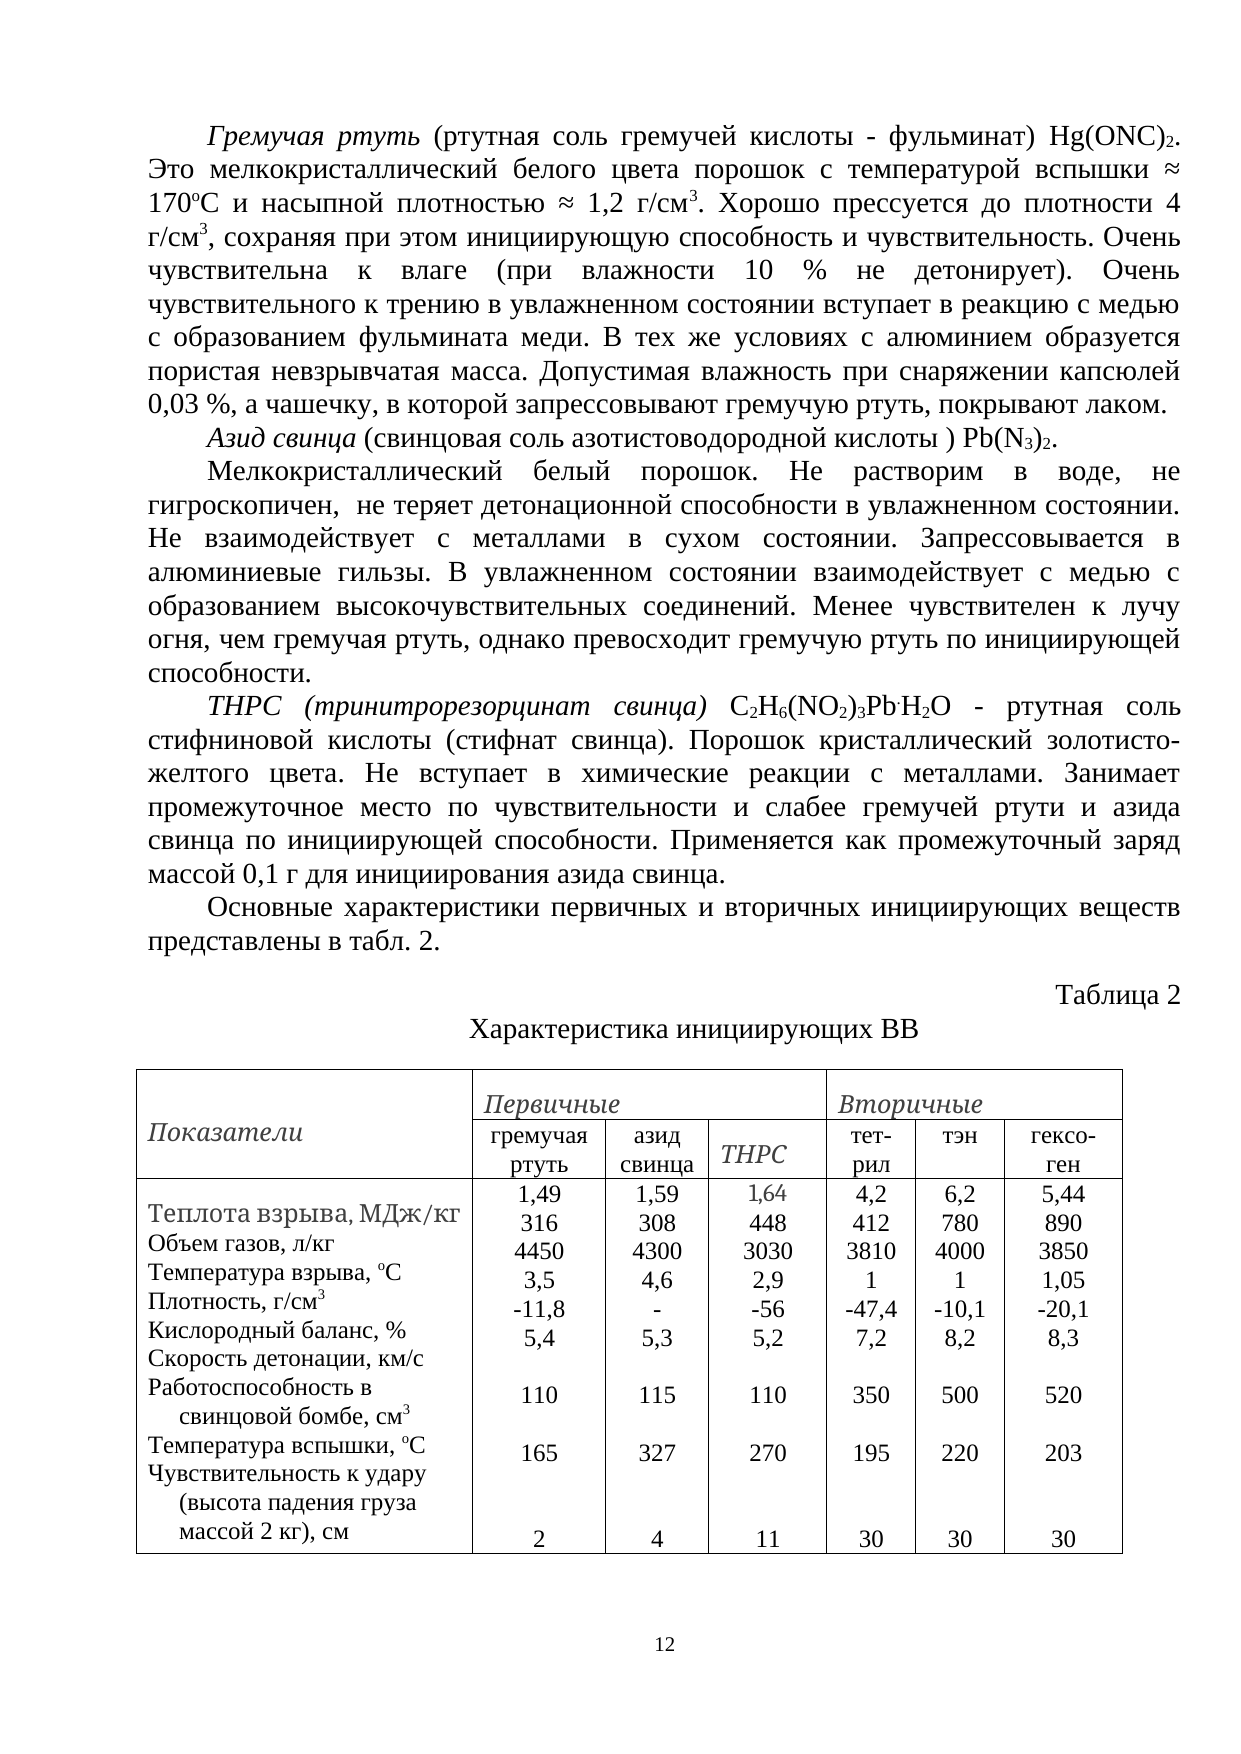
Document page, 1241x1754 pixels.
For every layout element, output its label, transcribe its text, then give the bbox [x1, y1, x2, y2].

text Гремучая ртуть (ртутная соль гремучей кислоты - фульминат) Нg(ONC)2. Это мелкокристаллический белого цвета порошок с температурой вспышки ≈ 170оС и насыпной плотностью ≈ 1,2 г/см3. Хорошо прессуется до плотности 4 г/см3, сохраняя при этом инициирующую способность и чувствительность. Очень чувствительна к влаге (при влажности 10 % не детонирует). Очень чувствительного к трению в увлажненном состоянии вступает в реакцию с медью с образованием фульмината меди. В тех же условиях с алюминием образуется пористая невзрывчатая масса. Допустимая влажность при снаряжении капсюлей 0,03 %, а чашечку, в которой запрессовывают гремучую ртуть, покрывают лаком. [148, 118, 1181, 420]
table_cell 5,44 890 3850 1,05 -20,1 8,3 520 203 30 [1005, 1179, 1122, 1553]
subtitle Таблица 2 [148, 977, 1181, 1011]
text Азид свинца (свинцовая соль азотистоводородной кислоты ) Рb(N3)2. [148, 420, 1181, 453]
table_cell гексо- ген [1005, 1120, 1122, 1178]
table_header Первичные [473, 1070, 826, 1119]
table_cell 6,2 780 4000 1 -10,1 8,2 500 220 30 [916, 1179, 1004, 1553]
table_cell 1,59 308 4300 4,6 - 5,3 115 327 4 [606, 1179, 708, 1553]
text ТНРС (тринитрорезорцинат свинца) С2Н6(NO2)3Pb.H2O - ртутная соль стифниновой кислоты (стифнат свинца). Порошок кристаллический золотисто-желтого цвета. Не вступает в химические реакции с металлами. Занимает промежуточное место по чувствительности и слабее гремучей ртути и азида свинца по инициирующей способности. Применяется как промежуточный заряд массой 0,1 г для инициирования азида свинца. [148, 688, 1181, 889]
text Основные характеристики первичных и вторичных инициирующих веществ представлены в табл. 2. [148, 889, 1181, 957]
table_cell тэн [916, 1120, 1004, 1178]
table_cell Теплота взрыва, МДж/кг Объем газов, л/кг Температура взрыва, оС Плотность, г/см3 Кислородный баланс, % Скорость детонации, км/с Работоспособность в свинцовой бомбе, см3 Температура вспышки, оС Чувствительность к удару (высота падения груза массой 2 кг), см [137, 1179, 472, 1553]
table_cell тет- рил [827, 1120, 915, 1178]
table_cell ТНРС [709, 1120, 826, 1178]
table_cell гремучая ртуть [473, 1120, 605, 1178]
table_cell 1,49 316 4450 3,5 -11,8 5,4 110 165 2 [473, 1179, 605, 1553]
table_cell 1,64 448 3030 2,9 -56 5,2 110 270 11 [709, 1179, 826, 1553]
table_cell 4,2 412 3810 1 -47,4 7,2 350 195 30 [827, 1179, 915, 1553]
subtitle Характеристика инициирующих ВВ [148, 1011, 1181, 1044]
table_cell азид свинца [606, 1120, 708, 1178]
table_header Вторичные [827, 1070, 1122, 1119]
table_header Показатели [137, 1070, 472, 1178]
text Мелкокристаллический белый порошок. Не растворим в воде, не гигроскопичен, не теряет детонационной способности в увлажненном состоянии. Не взаимодействует с металлами в сухом состоянии. Запрессовывается в алюминиевые гильзы. В увлажненном состоянии взаимодействует с медью с образованием высокочувствительных соединений. Менее чувствителен к лучу огня, чем гремучая ртуть, однако превосходит гремучую ртуть по инициирующей способности. [148, 453, 1181, 688]
